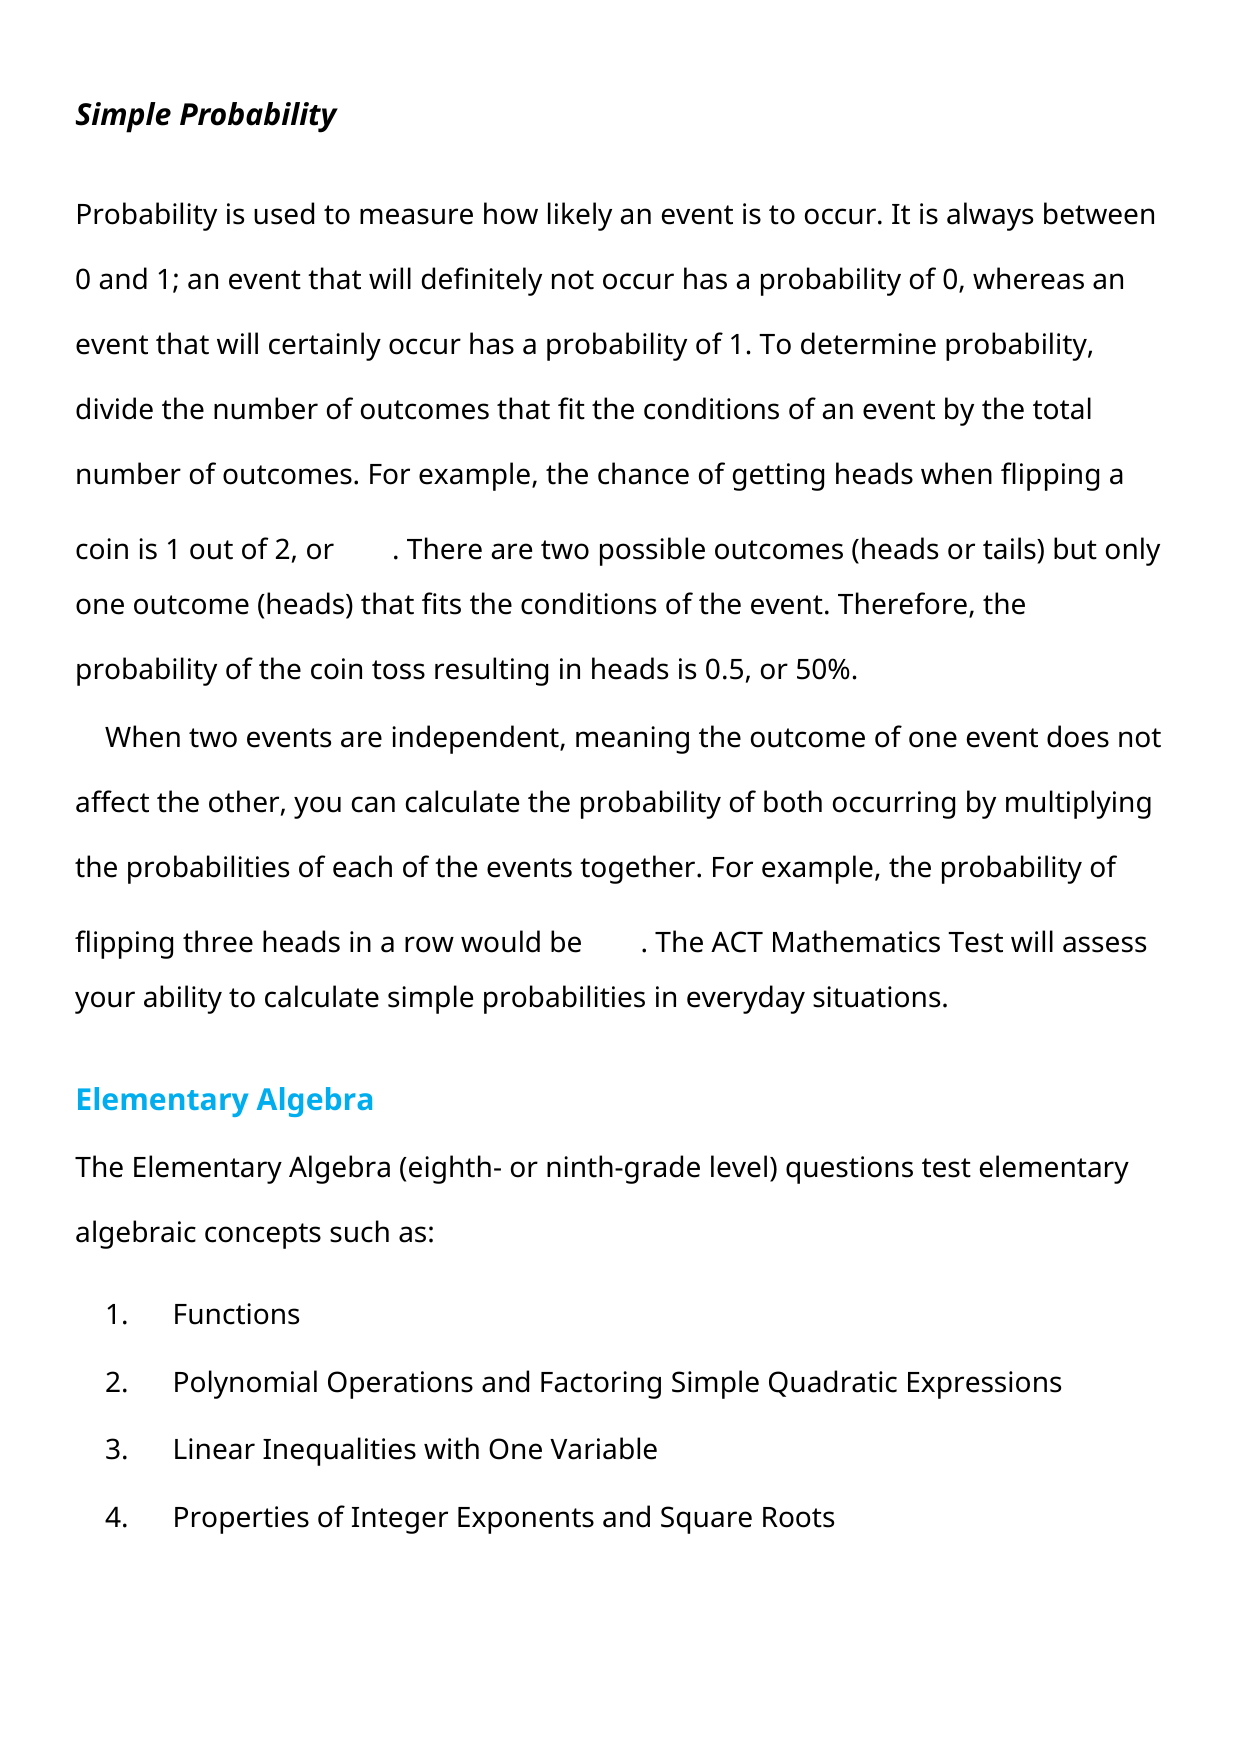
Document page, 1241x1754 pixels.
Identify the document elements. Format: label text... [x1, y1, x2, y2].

text The Elementary Algebra (eighth- or ninth-grade level) questions test elementary algebraic concepts such as: [75, 1134, 1165, 1264]
list 3. Linear Inequalities with One Variable [105, 1416, 1165, 1481]
list 4. Properties of Integer Exponents and Square Roots [105, 1484, 1165, 1549]
text When two events are independent, meaning the outcome of one event does not affect the other, you can calculate the probability of both occurring by multiplying the probabilities of each of the events together. For example, the probability of flipping three heads in a row would be . The ACT Mathematics Test will assess your ability to calculate simple probabilities in everyday situations. [75, 704, 1165, 1029]
list 2. Polynomial Operations and Factoring Simple Quadratic Expressions [105, 1349, 1165, 1414]
text Probability is used to measure how likely an event is to occur. It is always between 0 and 1; an event that will definitely not occur has a probability of 0, whereas an event that will certainly occur has a probability of 1. To determine probability, divide the number of outcomes that fit the conditions of an event by the total number of outcomes. For example, the chance of getting heads when flipping a coin is 1 out of 2, or . There are two possible outcomes (heads or tails) but only one outcome (heads) that fits the conditions of the event. Therefore, the probability of the coin toss resulting in heads is 0.5, or 50%. [75, 181, 1165, 701]
subtitle Simple Probability [75, 81, 1165, 146]
text Elementary Algebra [75, 1066, 1165, 1131]
list 1. Functions [105, 1281, 1165, 1346]
